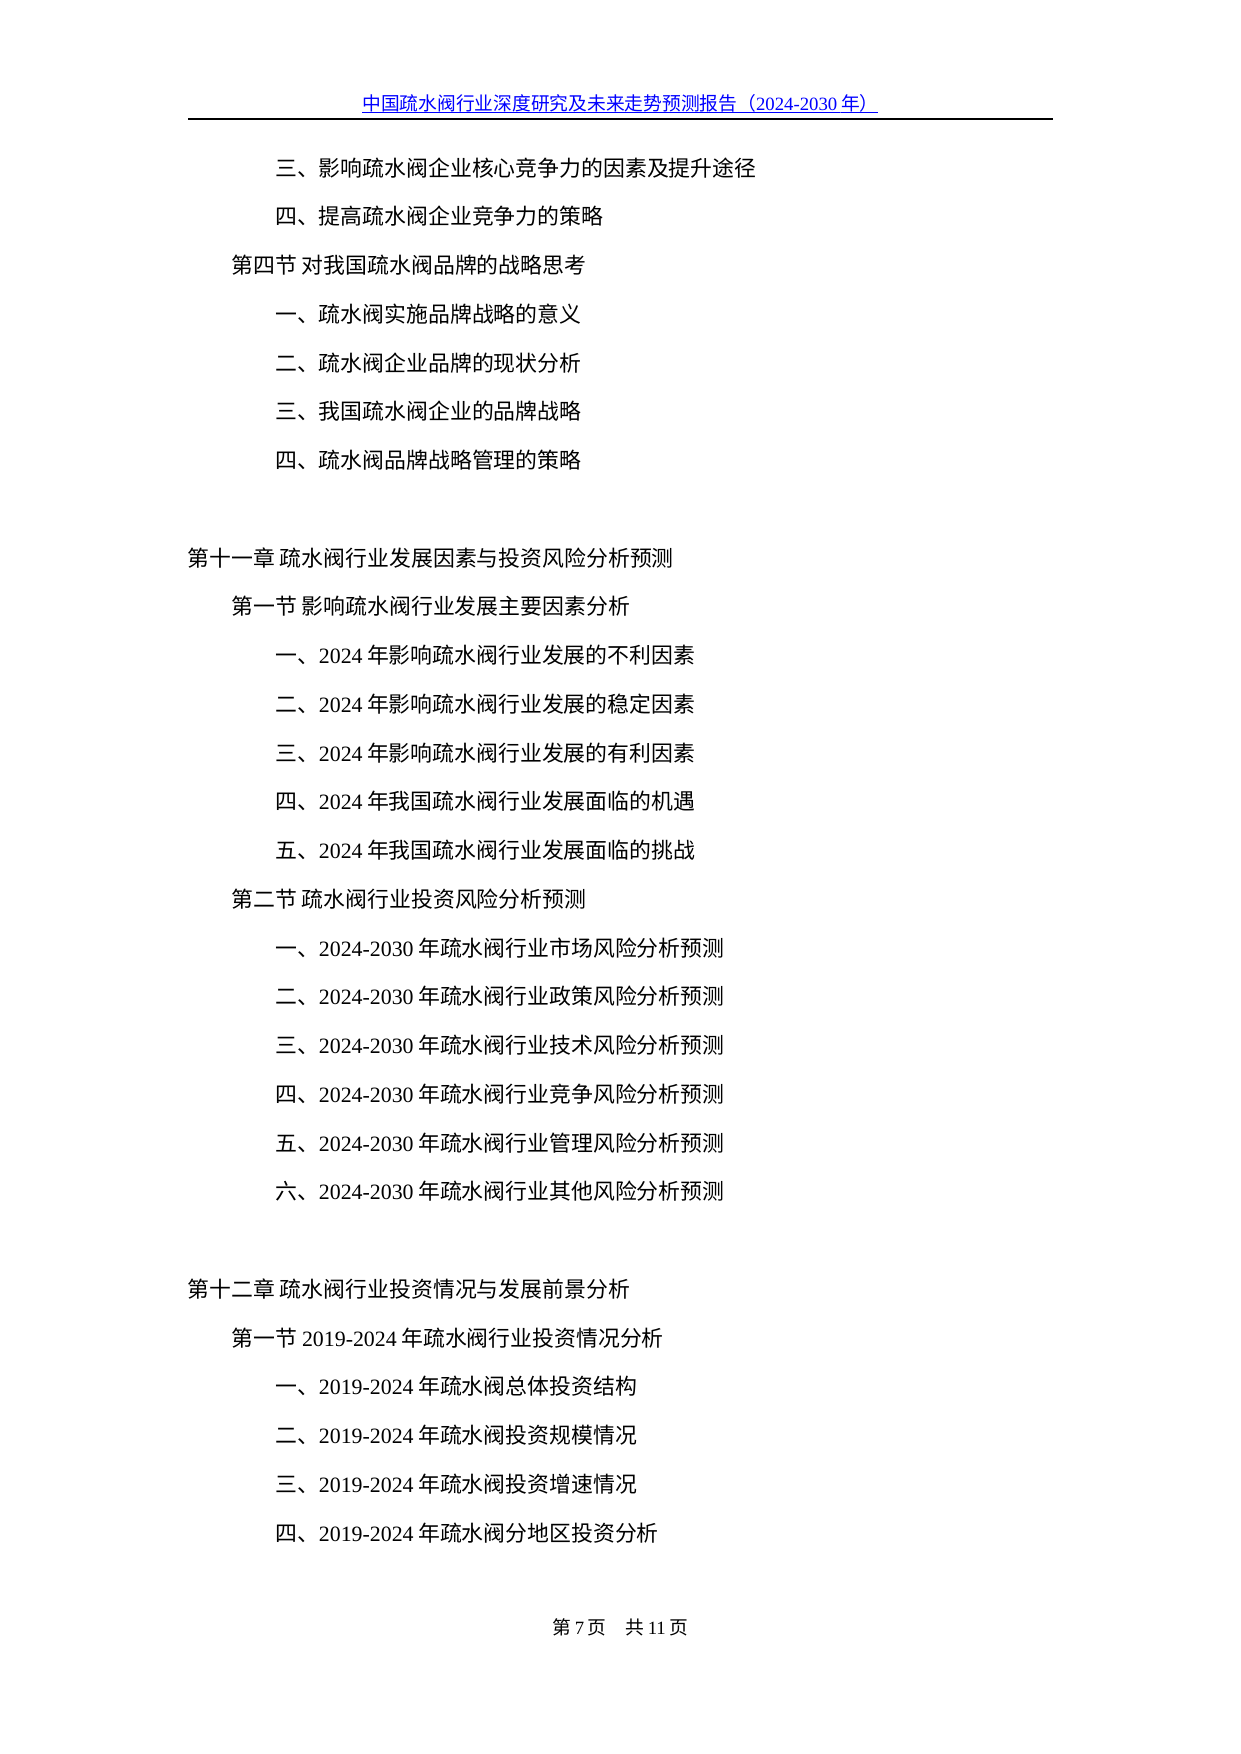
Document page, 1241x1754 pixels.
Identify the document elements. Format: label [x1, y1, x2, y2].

text [187, 150, 1053, 1548]
